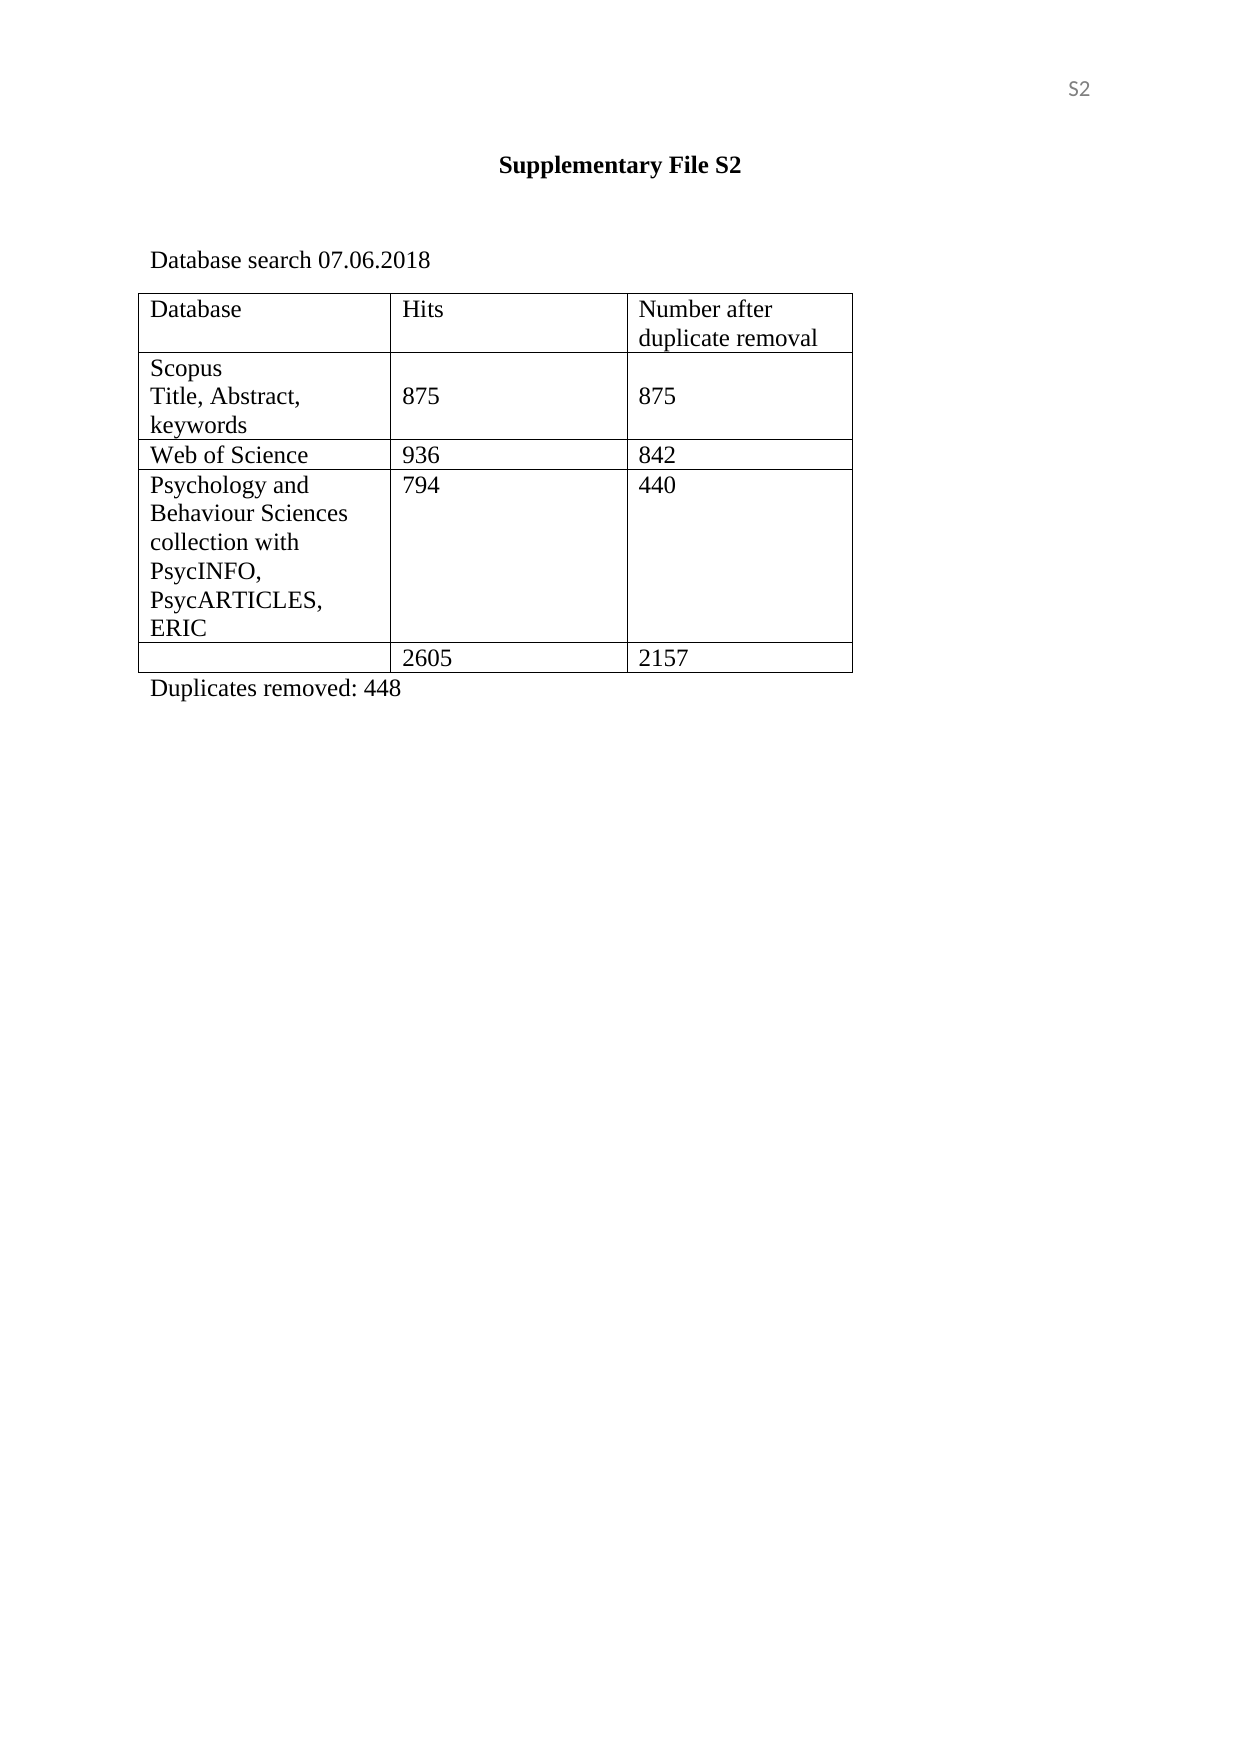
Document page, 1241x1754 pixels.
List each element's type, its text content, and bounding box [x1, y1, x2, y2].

table_cell 875 [391, 353, 627, 439]
table_cell 2605 [391, 643, 627, 672]
text Duplicates removed: 448 [150, 673, 1090, 702]
table_cell 875 [628, 353, 852, 439]
table_cell [139, 643, 390, 672]
table_header Number after duplicate removal [628, 294, 852, 352]
table_cell Web of Science [139, 440, 390, 469]
table_cell 794 [391, 470, 627, 642]
table_cell 842 [628, 440, 852, 469]
table_cell 440 [628, 470, 852, 642]
text Supplementary File S2 [150, 150, 1090, 179]
table_header Hits [391, 294, 627, 352]
text Database search 07.06.2018 [150, 245, 1090, 274]
table_cell 936 [391, 440, 627, 469]
table_cell Psychology and Behaviour Sciences collection with PsycINFO, PsycARTICLES, ERIC [139, 470, 390, 642]
table_header Database [139, 294, 390, 352]
table_cell Scopus Title, Abstract, keywords [139, 353, 390, 439]
table_cell 2157 [628, 643, 852, 672]
